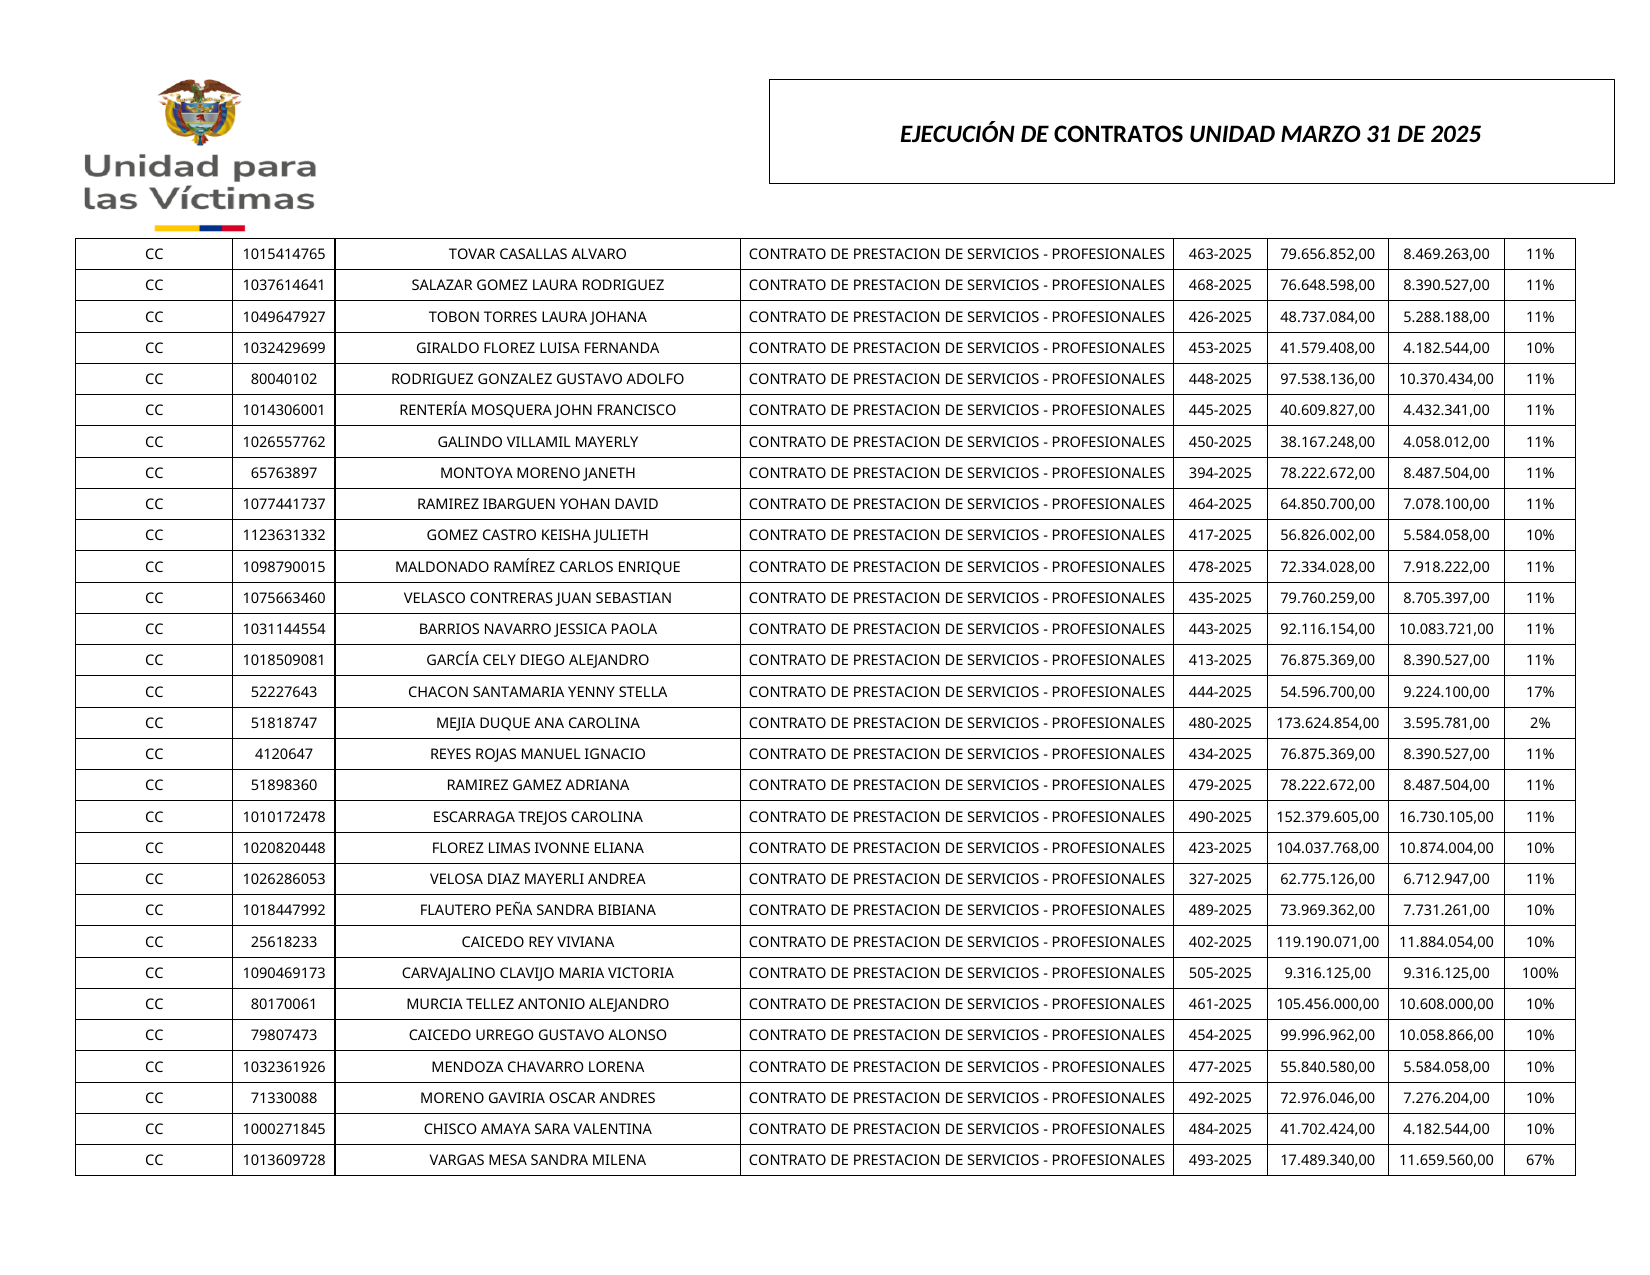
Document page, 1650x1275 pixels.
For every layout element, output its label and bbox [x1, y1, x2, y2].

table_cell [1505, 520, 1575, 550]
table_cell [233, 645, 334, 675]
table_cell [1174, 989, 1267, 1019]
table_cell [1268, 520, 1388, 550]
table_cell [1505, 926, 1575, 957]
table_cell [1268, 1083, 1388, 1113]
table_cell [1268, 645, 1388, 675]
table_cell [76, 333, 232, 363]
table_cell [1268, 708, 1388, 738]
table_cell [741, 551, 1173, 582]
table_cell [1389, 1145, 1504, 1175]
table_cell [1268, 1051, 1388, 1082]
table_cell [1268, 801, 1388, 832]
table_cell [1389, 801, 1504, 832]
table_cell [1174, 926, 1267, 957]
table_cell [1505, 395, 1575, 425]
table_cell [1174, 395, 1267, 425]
picture [75, 73, 335, 238]
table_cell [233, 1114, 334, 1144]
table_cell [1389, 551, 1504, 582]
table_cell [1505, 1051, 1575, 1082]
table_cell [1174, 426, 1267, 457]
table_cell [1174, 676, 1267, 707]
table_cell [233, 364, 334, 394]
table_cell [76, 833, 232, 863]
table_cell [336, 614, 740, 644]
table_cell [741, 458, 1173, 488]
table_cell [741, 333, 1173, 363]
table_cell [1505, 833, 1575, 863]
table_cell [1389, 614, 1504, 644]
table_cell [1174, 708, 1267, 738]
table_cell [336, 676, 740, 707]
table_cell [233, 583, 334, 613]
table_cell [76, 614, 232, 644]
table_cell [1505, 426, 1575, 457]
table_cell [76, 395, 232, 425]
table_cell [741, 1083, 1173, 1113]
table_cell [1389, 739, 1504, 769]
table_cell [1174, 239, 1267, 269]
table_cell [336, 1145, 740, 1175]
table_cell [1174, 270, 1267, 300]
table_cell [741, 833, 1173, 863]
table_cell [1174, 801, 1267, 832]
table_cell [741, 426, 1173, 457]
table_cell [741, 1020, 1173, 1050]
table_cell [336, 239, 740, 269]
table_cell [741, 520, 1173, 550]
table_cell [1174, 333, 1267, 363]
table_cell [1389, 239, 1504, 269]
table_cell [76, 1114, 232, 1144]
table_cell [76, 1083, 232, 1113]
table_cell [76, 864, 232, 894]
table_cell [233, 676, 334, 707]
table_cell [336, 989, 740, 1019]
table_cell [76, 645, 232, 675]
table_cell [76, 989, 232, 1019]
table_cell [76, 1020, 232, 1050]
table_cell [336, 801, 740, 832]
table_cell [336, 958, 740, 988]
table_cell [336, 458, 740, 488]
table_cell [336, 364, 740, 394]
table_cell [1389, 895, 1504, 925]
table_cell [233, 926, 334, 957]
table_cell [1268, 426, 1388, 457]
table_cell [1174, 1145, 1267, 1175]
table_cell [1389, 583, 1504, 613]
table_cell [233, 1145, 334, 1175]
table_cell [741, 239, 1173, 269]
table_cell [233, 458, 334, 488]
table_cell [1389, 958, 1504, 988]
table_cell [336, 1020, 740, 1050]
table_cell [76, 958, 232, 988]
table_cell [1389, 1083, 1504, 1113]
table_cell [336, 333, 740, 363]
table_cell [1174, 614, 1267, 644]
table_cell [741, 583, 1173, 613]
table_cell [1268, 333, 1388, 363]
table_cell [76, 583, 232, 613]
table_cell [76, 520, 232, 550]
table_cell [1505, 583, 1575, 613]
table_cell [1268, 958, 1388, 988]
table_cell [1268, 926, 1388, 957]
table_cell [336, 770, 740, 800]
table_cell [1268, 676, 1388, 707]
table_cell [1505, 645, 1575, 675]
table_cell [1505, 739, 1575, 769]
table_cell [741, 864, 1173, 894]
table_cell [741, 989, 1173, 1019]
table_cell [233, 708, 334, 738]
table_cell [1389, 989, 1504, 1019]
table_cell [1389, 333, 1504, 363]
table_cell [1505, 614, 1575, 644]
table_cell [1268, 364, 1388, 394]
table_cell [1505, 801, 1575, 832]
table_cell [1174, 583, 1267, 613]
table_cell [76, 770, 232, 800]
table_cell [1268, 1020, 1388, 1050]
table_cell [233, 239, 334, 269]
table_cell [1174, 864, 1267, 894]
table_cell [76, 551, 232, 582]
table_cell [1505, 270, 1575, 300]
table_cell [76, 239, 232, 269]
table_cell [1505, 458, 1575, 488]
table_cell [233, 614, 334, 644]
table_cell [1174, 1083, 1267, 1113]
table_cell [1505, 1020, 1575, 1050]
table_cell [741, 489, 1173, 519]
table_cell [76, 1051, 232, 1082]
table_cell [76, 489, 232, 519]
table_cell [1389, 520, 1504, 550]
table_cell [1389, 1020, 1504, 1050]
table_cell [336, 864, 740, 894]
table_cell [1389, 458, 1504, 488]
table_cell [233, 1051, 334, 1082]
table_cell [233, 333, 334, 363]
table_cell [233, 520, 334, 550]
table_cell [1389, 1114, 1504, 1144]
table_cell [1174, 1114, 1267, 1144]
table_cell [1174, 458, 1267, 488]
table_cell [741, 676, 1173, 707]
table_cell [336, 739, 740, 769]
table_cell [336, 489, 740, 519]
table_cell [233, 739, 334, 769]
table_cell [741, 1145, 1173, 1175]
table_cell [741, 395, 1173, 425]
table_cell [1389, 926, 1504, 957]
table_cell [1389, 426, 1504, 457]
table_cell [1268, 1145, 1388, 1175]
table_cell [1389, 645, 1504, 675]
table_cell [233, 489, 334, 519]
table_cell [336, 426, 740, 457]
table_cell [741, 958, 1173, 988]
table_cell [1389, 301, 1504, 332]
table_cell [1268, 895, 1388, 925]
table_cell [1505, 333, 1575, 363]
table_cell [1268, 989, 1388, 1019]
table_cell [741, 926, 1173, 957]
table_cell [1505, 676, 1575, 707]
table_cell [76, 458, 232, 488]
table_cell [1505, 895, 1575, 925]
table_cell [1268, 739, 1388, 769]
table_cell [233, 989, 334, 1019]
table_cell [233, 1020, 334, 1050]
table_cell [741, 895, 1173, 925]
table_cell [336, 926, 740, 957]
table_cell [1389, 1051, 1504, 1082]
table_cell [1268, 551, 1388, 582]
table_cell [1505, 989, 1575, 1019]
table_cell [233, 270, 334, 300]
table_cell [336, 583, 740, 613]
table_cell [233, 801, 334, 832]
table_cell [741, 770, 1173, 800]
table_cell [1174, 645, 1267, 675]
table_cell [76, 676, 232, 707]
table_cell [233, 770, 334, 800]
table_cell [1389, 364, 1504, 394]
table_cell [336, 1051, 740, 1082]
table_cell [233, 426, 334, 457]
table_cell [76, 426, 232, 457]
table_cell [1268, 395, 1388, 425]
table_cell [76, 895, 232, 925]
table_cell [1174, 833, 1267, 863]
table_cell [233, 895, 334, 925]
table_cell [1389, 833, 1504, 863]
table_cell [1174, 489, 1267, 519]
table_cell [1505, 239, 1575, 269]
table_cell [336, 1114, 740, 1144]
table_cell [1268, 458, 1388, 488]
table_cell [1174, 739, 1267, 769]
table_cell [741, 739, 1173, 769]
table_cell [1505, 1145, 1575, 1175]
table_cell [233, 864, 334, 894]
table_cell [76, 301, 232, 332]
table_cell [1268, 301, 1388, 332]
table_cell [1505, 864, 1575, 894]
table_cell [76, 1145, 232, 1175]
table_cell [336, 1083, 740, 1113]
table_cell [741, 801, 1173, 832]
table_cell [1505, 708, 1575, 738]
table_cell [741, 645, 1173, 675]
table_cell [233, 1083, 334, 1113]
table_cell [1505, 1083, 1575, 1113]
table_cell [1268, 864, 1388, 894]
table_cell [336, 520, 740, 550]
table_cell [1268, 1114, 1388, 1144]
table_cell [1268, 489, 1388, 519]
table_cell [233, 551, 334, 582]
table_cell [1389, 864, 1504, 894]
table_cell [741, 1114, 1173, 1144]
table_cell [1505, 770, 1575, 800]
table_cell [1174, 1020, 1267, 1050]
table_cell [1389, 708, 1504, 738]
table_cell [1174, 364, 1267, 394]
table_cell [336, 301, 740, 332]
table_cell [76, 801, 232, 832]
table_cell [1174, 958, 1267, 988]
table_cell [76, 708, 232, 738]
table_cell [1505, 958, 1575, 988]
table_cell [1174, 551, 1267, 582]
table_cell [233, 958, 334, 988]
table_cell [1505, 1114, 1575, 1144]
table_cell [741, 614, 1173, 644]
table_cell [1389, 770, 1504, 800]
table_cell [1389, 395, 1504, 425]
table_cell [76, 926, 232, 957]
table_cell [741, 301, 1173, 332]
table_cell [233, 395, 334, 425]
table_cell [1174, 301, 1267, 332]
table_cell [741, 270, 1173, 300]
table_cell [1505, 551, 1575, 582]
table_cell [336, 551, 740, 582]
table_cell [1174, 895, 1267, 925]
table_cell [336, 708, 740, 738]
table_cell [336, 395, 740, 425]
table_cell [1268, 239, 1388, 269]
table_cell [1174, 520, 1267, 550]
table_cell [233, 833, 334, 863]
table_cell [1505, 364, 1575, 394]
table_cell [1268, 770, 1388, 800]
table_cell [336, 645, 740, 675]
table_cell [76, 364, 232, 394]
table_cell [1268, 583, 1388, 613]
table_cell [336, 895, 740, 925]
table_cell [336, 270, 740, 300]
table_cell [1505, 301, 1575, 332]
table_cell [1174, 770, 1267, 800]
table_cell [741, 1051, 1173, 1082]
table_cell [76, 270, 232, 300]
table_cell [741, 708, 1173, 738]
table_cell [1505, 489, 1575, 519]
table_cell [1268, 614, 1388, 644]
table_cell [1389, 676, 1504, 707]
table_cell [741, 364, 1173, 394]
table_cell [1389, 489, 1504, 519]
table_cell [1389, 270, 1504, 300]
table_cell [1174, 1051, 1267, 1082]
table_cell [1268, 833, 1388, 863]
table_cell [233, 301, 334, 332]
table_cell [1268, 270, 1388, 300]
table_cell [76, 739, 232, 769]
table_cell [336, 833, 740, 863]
